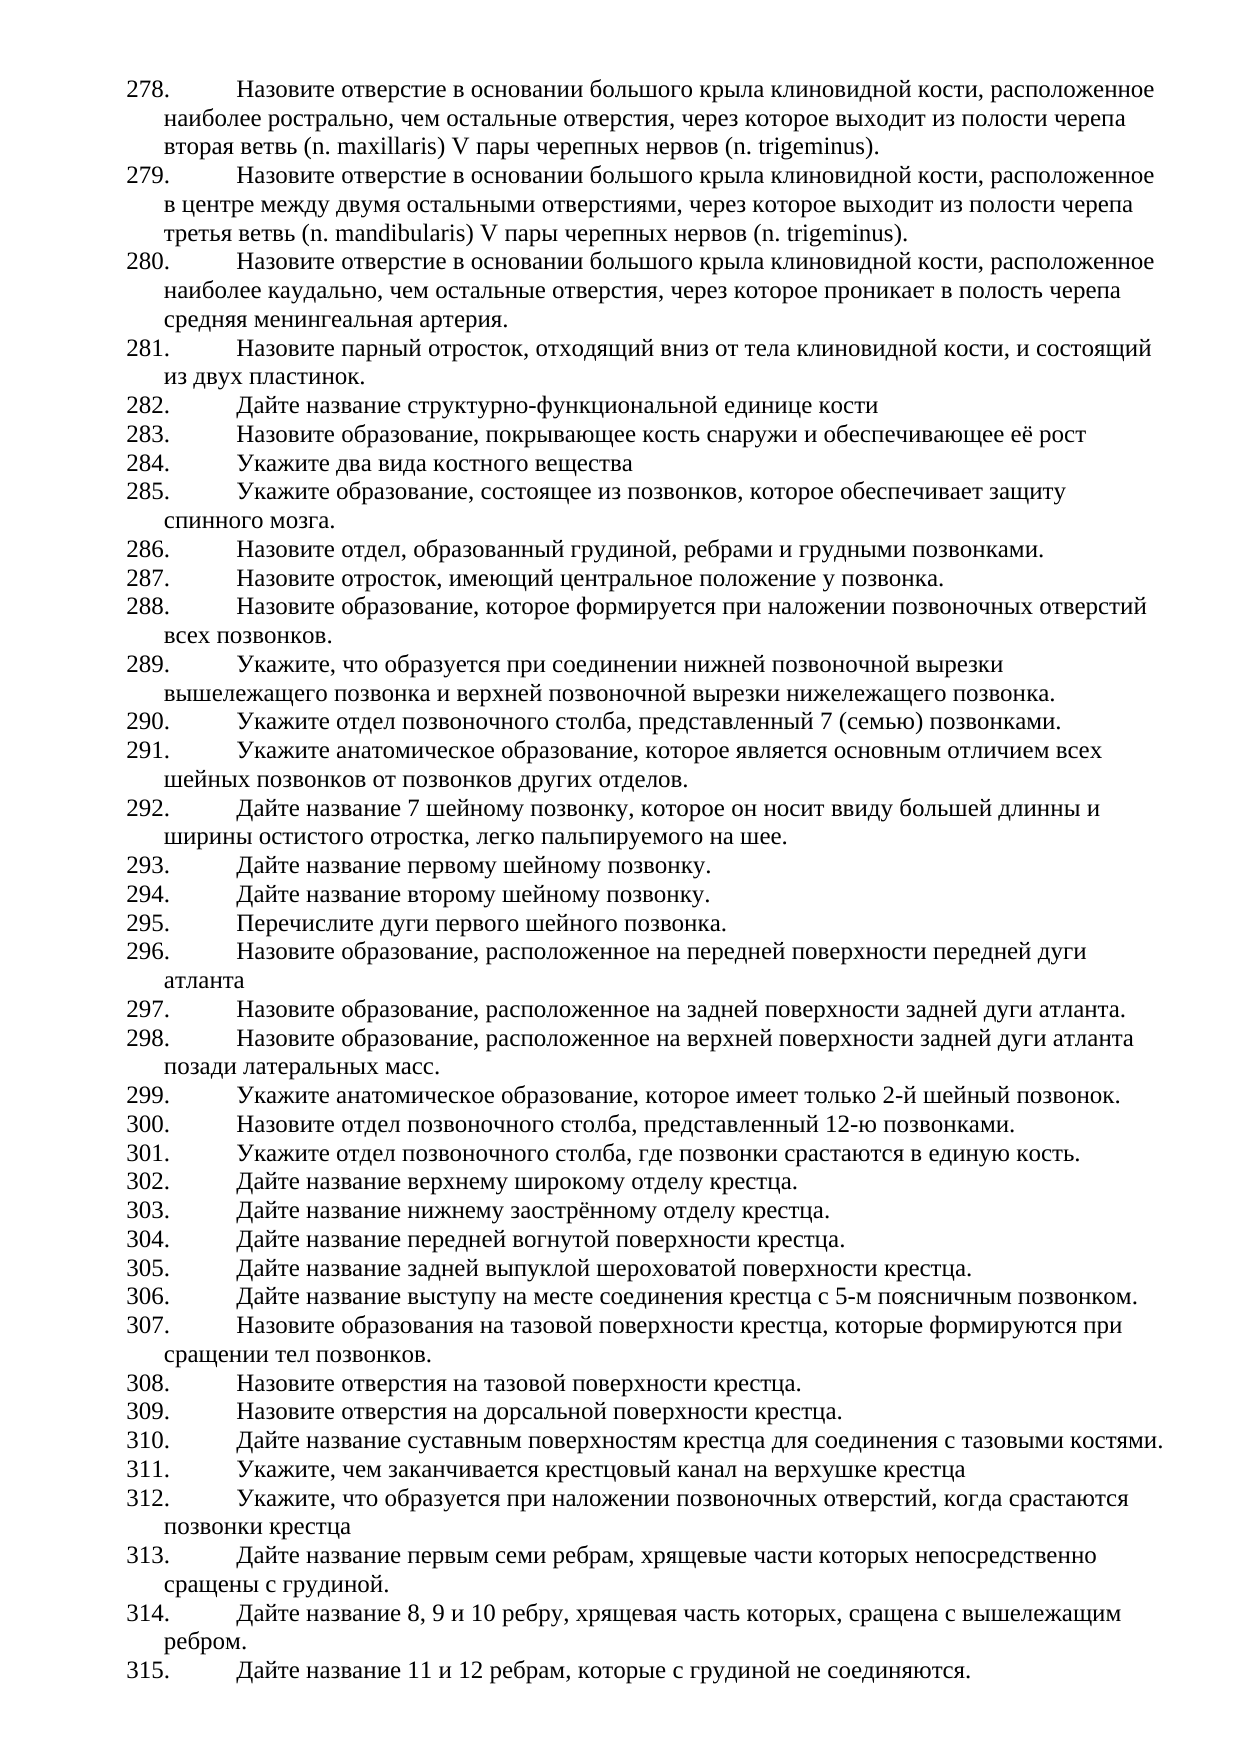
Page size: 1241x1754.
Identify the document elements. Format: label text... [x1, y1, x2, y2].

list Дайте название передней вогнутой поверхности крестца. [126, 1224, 1167, 1253]
list Укажите, чем заканчивается крестцовый канал на верхушке крестца [126, 1454, 1167, 1483]
list Укажите анатомическое образование, которое является основным отличием всех шейных позвонков от позвонков других отделов. [126, 735, 1167, 793]
list Назовите образование, которое формируется при наложении позвоночных отверстий всех позвонков. [126, 591, 1167, 649]
list Назовите отдел, образованный грудиной, ребрами и грудными позвонками. [126, 534, 1167, 563]
list Назовите образование, покрывающее кость снаружи и обеспечивающее её рост [126, 419, 1167, 448]
list Укажите отдел позвоночного столба, представленный 7 (семью) позвонками. [126, 706, 1167, 735]
list Назовите образование, расположенное на передней поверхности передней дуги атланта [126, 936, 1167, 994]
list Укажите, что образуется при наложении позвоночных отверстий, когда срастаются позвонки крестца [126, 1483, 1167, 1540]
list Дайте название верхнему широкому отделу крестца. [126, 1166, 1167, 1195]
list Укажите два вида костного вещества [126, 448, 1167, 476]
list Дайте название задней выпуклой шероховатой поверхности крестца. [126, 1253, 1167, 1281]
list Укажите отдел позвоночного столба, где позвонки срастаются в единую кость. [126, 1138, 1167, 1166]
list Дайте название второму шейному позвонку. [126, 879, 1167, 908]
list Назовите образования на тазовой поверхности крестца, которые формируются при сращении тел позвонков. [126, 1310, 1167, 1368]
list Назовите парный отросток, отходящий вниз от тела клиновидной кости, и состоящий из двух пластинок. [126, 333, 1167, 390]
list Дайте название суставным поверхностям крестца для соединения с тазовыми костями. [126, 1425, 1167, 1454]
list Дайте название нижнему заострённому отделу крестца. [126, 1195, 1167, 1224]
list Назовите отросток, имеющий центральное положение у позвонка. [126, 563, 1167, 591]
list Назовите отверстие в основании большого крыла клиновидной кости, расположенное наиболее рострально, чем остальные отверстия, через которое выходит из полости черепа вторая ветвь (n. maxillaris) V пары черепных нервов (n. trigeminus). [126, 74, 1167, 160]
list Перечислите дуги первого шейного позвонка. [126, 908, 1167, 936]
list Укажите образование, состоящее из позвонков, которое обеспечивает защиту спинного мозга. [126, 476, 1167, 534]
list Назовите отверстия на дорсальной поверхности крестца. [126, 1396, 1167, 1425]
list Укажите, что образуется при соединении нижней позвоночной вырезки вышележащего позвонка и верхней позвоночной вырезки нижележащего позвонка. [126, 649, 1167, 706]
list Дайте название 8, 9 и 10 ребру, хрящевая часть которых, сращена с вышележащим ребром. [126, 1598, 1167, 1655]
list Назовите отдел позвоночного столба, представленный 12-ю позвонками. [126, 1109, 1167, 1138]
list Укажите анатомическое образование, которое имеет только 2-й шейный позвонок. [126, 1080, 1167, 1109]
list Дайте название 11 и 12 ребрам, которые с грудиной не соединяются. [126, 1655, 1167, 1684]
list Назовите образование, расположенное на верхней поверхности задней дуги атланта позади латеральных масс. [126, 1023, 1167, 1080]
list Дайте название 7 шейному позвонку, которое он носит ввиду большей длинны и ширины остистого отростка, легко пальпируемого на шее. [126, 793, 1167, 850]
list Назовите образование, расположенное на задней поверхности задней дуги атланта. [126, 994, 1167, 1023]
list Назовите отверстие в основании большого крыла клиновидной кости, расположенное в центре между двумя остальными отверстиями, через которое выходит из полости черепа третья ветвь (n. mandibularis) V пары черепных нервов (n. trigeminus). [126, 160, 1167, 246]
list Дайте название выступу на месте соединения крестца с 5-м поясничным позвонком. [126, 1281, 1167, 1310]
list Назовите отверстия на тазовой поверхности крестца. [126, 1368, 1167, 1396]
list Дайте название первым семи ребрам, хрящевые части которых непосредственно сращены с грудиной. [126, 1540, 1167, 1598]
list Назовите отверстие в основании большого крыла клиновидной кости, расположенное наиболее каудально, чем остальные отверстия, через которое проникает в полость черепа средняя менингеальная артерия. [126, 246, 1167, 333]
list Дайте название первому шейному позвонку. [126, 850, 1167, 879]
list Дайте название структурно-функциональной единице кости [126, 390, 1167, 419]
